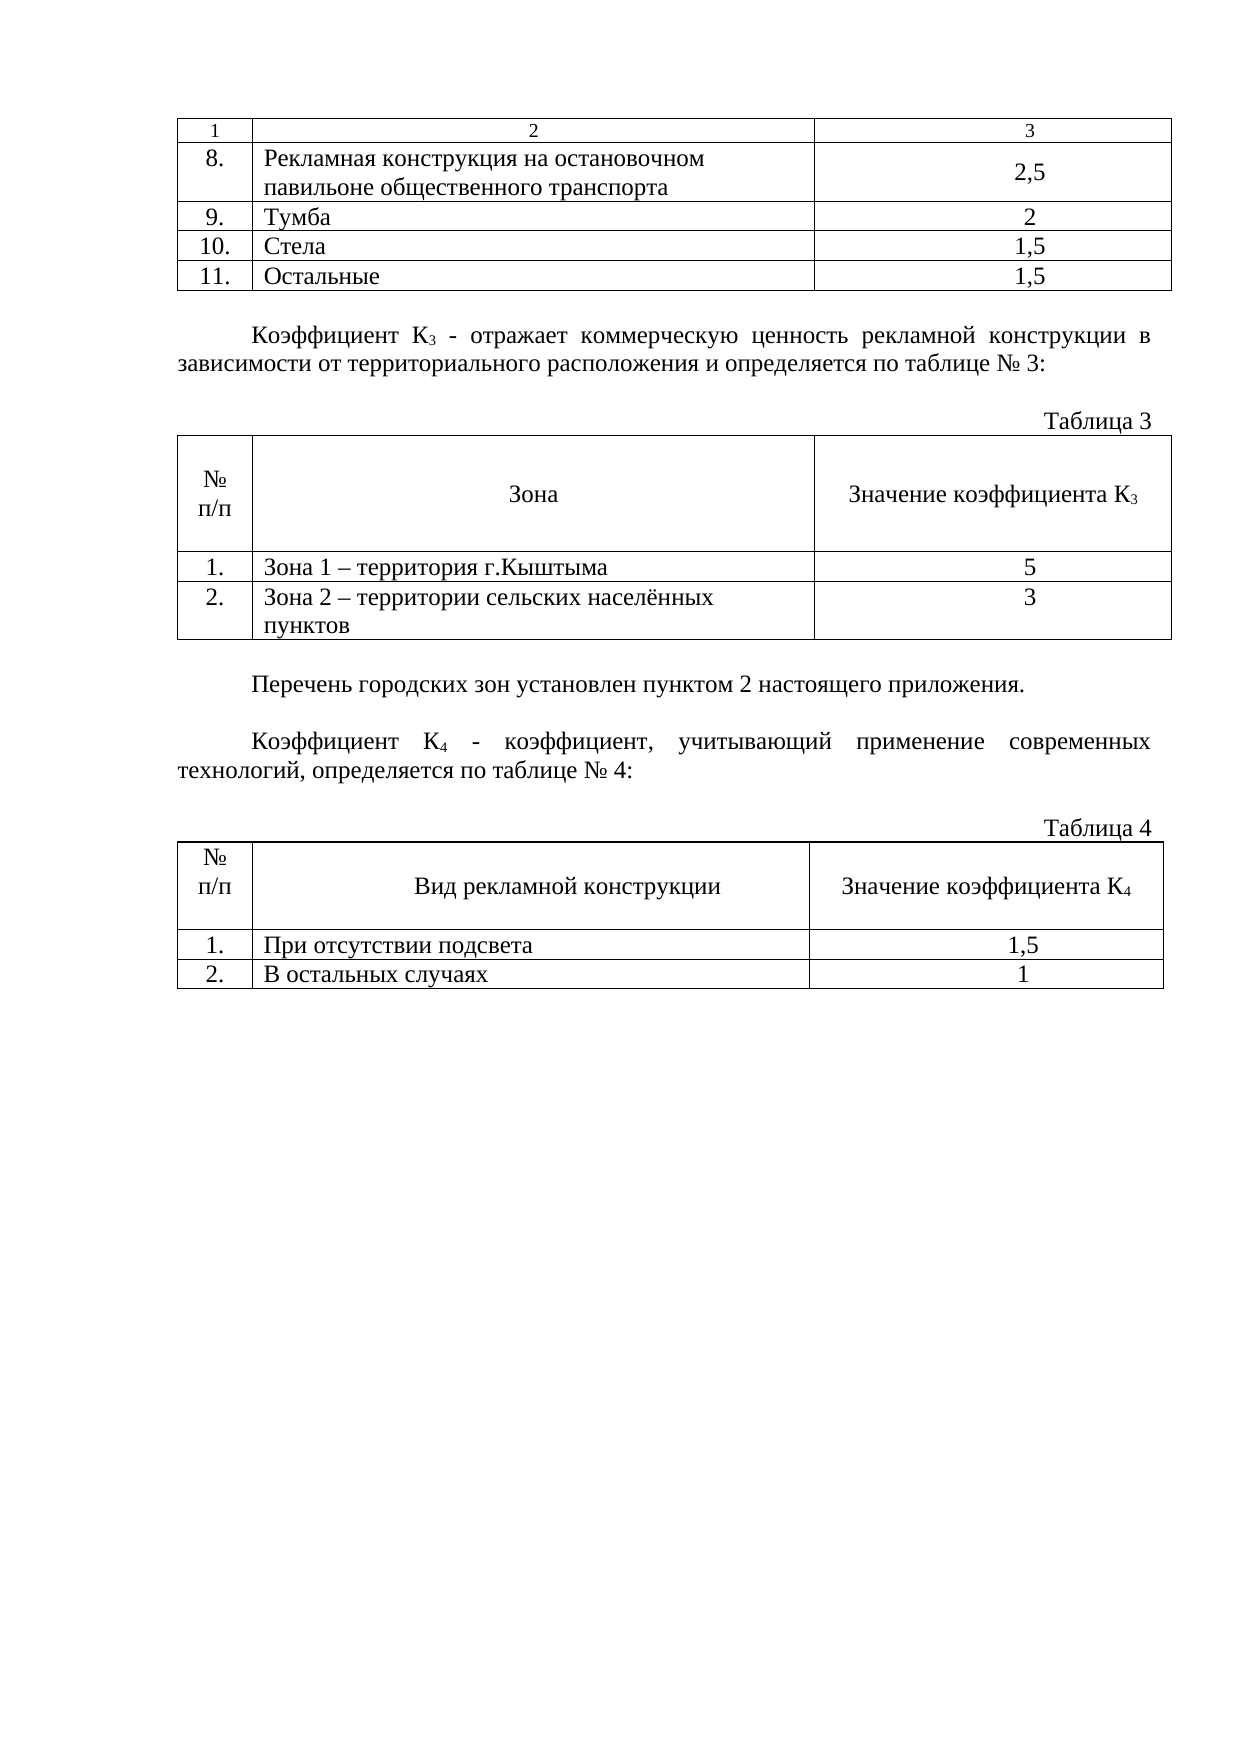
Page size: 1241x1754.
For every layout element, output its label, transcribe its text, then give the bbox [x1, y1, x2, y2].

table_cell 1,5 [815, 261, 1171, 290]
table_header Зона [253, 436, 814, 551]
table_cell 2,5 [815, 143, 1171, 201]
table_cell При отсутствии подсвета [253, 930, 809, 958]
table_cell Стела [253, 231, 814, 260]
text Таблица 3 [177, 406, 1152, 435]
text Коэффициент К4 - коэффициент, учитывающий применение современных технологий, определяется по таблице № 4: [177, 726, 1152, 784]
table_header Значение коэффициента К3 [815, 436, 1171, 551]
table_cell 1,5 [815, 231, 1171, 260]
table_cell 1. [178, 552, 252, 581]
table_cell 9. [178, 202, 252, 230]
table_cell Тумба [253, 202, 814, 230]
table_header Вид рекламной конструкции [253, 843, 809, 929]
table_cell 2 [815, 202, 1171, 230]
table_cell 5 [815, 552, 1171, 581]
table_header 1 [178, 119, 252, 142]
table_header Значение коэффициента К4 [810, 843, 1163, 929]
text Таблица 4 [177, 813, 1152, 841]
table_cell 3 [815, 582, 1171, 639]
table_cell Зона 2 – территории сельских населённых пунктов [253, 582, 814, 639]
table_cell 1 [810, 960, 1163, 988]
table_cell В остальных случаях [253, 960, 809, 988]
table_header 3 [815, 119, 1171, 142]
table_header № п/п [178, 436, 252, 551]
text Перечень городских зон установлен пунктом 2 настоящего приложения. [177, 669, 1152, 698]
table_cell 2. [178, 582, 252, 639]
table_cell Рекламная конструкция на остановочном павильоне общественного транспорта [253, 143, 814, 201]
table_cell 8. [178, 143, 252, 201]
table_cell Зона 1 – территория г.Кыштыма [253, 552, 814, 581]
table_header 2 [253, 119, 814, 142]
table_cell Остальные [253, 261, 814, 290]
table_header № п/п [178, 843, 252, 929]
table_cell 1. [178, 930, 252, 958]
table_cell 1,5 [810, 930, 1163, 958]
table_cell 10. [178, 231, 252, 260]
table_cell 11. [178, 261, 252, 290]
text Коэффициент К3 - отражает коммерческую ценность рекламной конструкции в зависимости от территориального расположения и определяется по таблице № 3: [177, 320, 1152, 377]
table_cell 2. [178, 960, 252, 988]
